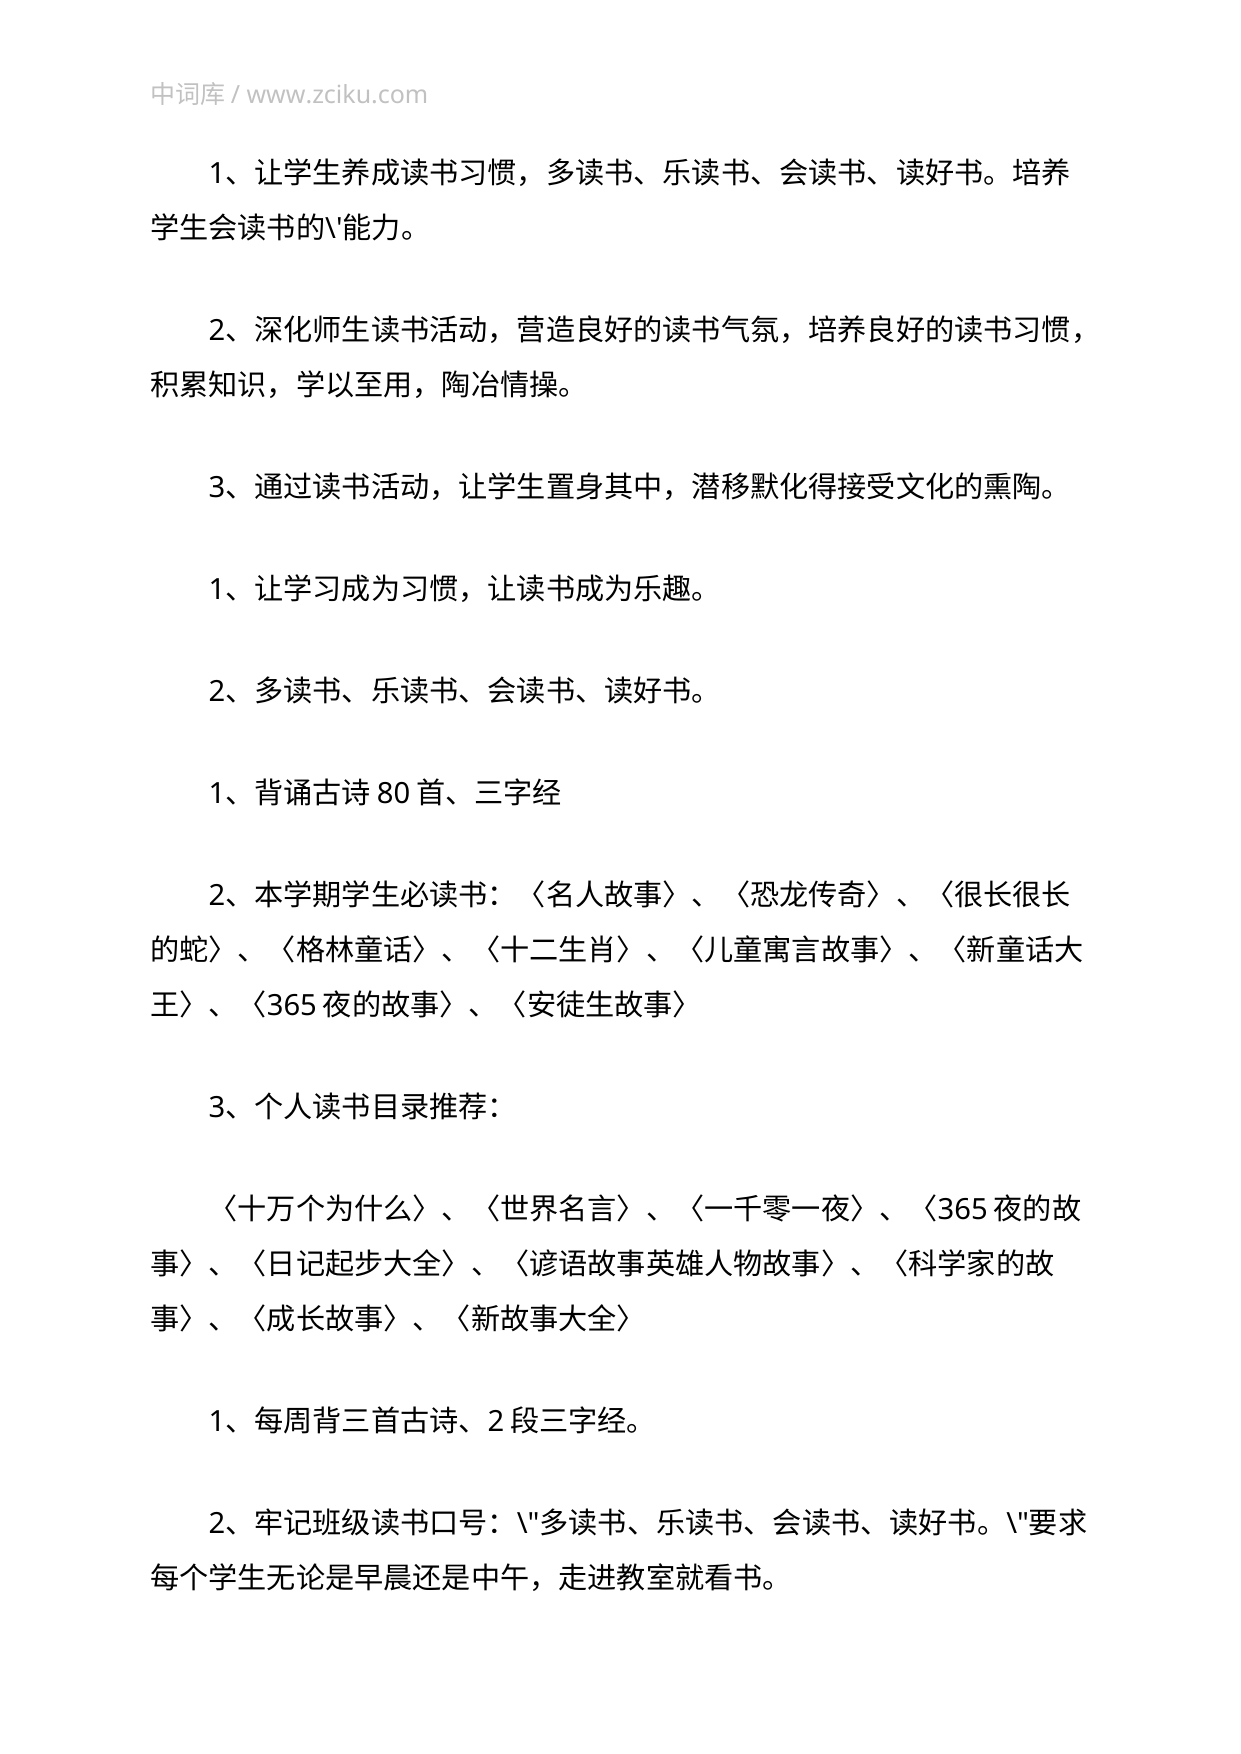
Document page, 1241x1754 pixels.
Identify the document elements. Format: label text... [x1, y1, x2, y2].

text 1、让学习成为习惯，让读书成为乐趣。 [150, 566, 1090, 608]
text 2、深化师生读书活动，营造良好的读书气氛，培养良好的读书习惯，积累知识，学以至用，陶冶情操。 [150, 307, 1090, 404]
text 2、本学期学生必读书：〈名人故事〉、〈恐龙传奇〉、〈很长很长的蛇〉、〈格林童话〉、〈十二生肖〉、〈儿童寓言故事〉、〈新童话大王〉、〈365夜的故事〉、〈安徒生故事〉 [150, 872, 1090, 1024]
text 3、个人读书目录推荐： [150, 1083, 1090, 1126]
text 〈十万个为什么〉、〈世界名言〉、〈一千零一夜〉、〈365夜的故事〉、〈日记起步大全〉、〈谚语故事英雄人物故事〉、〈科学家的故事〉、〈成长故事〉、〈新故事大全〉 [150, 1186, 1090, 1338]
text 1、让学生养成读书习惯，多读书、乐读书、会读书、读好书。培养学生会读书的\'能力。 [150, 150, 1090, 247]
text 3、通过读书活动，让学生置身其中，潜移默化得接受文化的熏陶。 [150, 464, 1090, 506]
text 1、背诵古诗80首、三字经 [150, 770, 1090, 812]
text 2、牢记班级读书口号：\"多读书、乐读书、会读书、读好书。\"要求每个学生无论是早晨还是中午，走进教室就看书。 [150, 1499, 1090, 1596]
text 2、多读书、乐读书、会读书、读好书。 [150, 668, 1090, 710]
text 1、每周背三首古诗、2段三字经。 [150, 1397, 1090, 1439]
